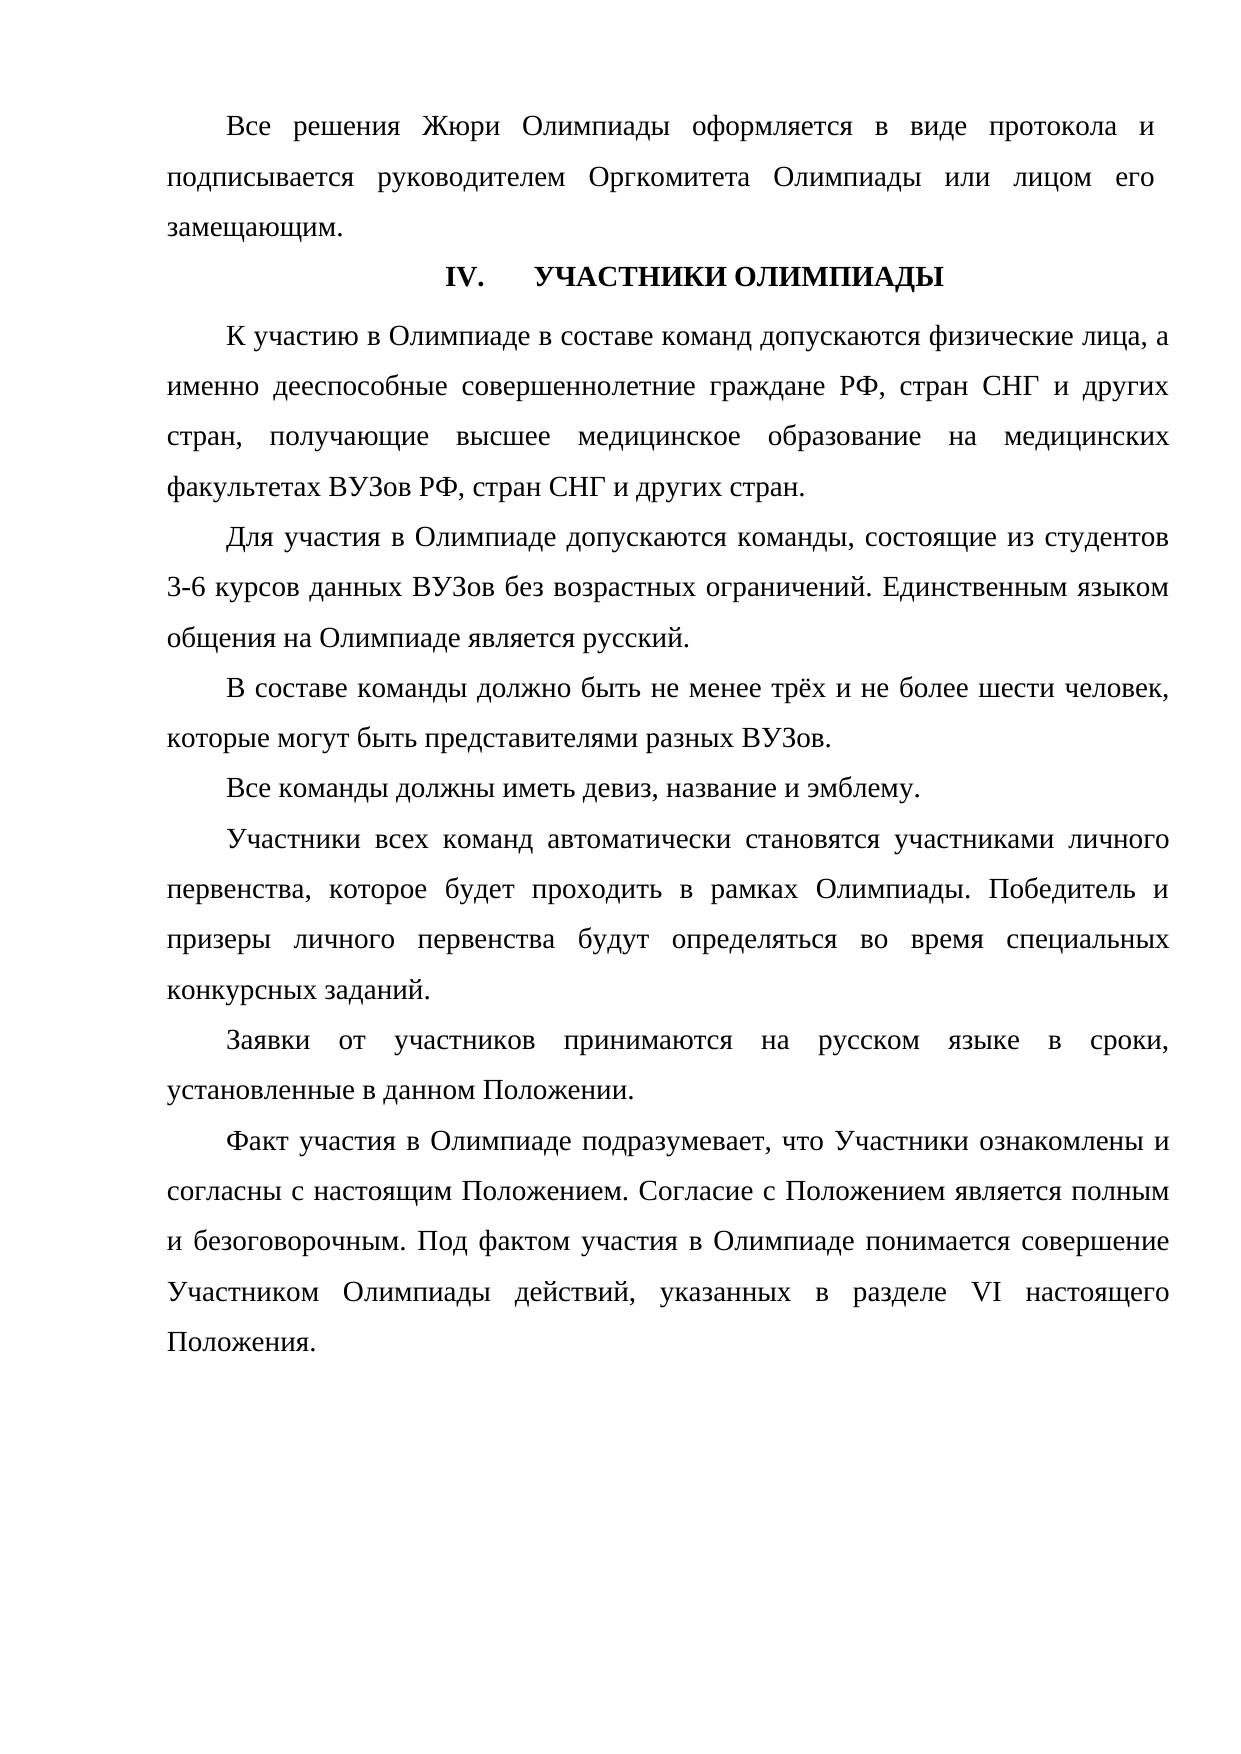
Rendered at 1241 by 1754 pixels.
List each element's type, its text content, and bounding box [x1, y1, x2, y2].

text Заявки от участников принимаются на русском языке в сроки, установленные в данном Положении. [167, 1022, 1170, 1106]
text Участники всех команд автоматически становятся участниками личного первенства, которое будет проходить в рамках Олимпиады. Победитель и призеры личного первенства будут определяться во время специальных конкурсных заданий. [167, 821, 1170, 1005]
text В составе команды должно быть не менее трёх и не более шести человек, которые могут быть представителями разных ВУЗов. [167, 670, 1170, 754]
text Для участия в Олимпиаде допускаются команды, состоящие из студентов 3-6 курсов данных ВУЗов без возрастных ограничений. Единственным языком общения на Олимпиаде является русский. [167, 519, 1170, 653]
text Все решения Жюри Олимпиады оформляется в виде протокола и подписывается руководителем Оргкомитета Олимпиады или лицом его замещающим. [167, 108, 1156, 242]
list УЧАСТНИКИ ОЛИМПИАДЫ [167, 259, 1163, 293]
text Факт участия в Олимпиаде подразумевает, что Участники ознакомлены и согласны с настоящим Положением. Согласие с Положением является полным и безоговорочным. Под фактом участия в Олимпиаде понимается совершение Участником Олимпиады действий, указанных в разделе VI настоящего Положения. [167, 1123, 1170, 1358]
text К участию в Олимпиаде в составе команд допускаются физические лица, а именно дееспособные совершеннолетние граждане РФ, стран СНГ и других стран, получающие высшее медицинское образование на медицинских факультетах ВУЗов РФ, стран СНГ и других стран. [167, 318, 1170, 502]
text Все команды должны иметь девиз, название и эмблему. [167, 771, 1170, 804]
